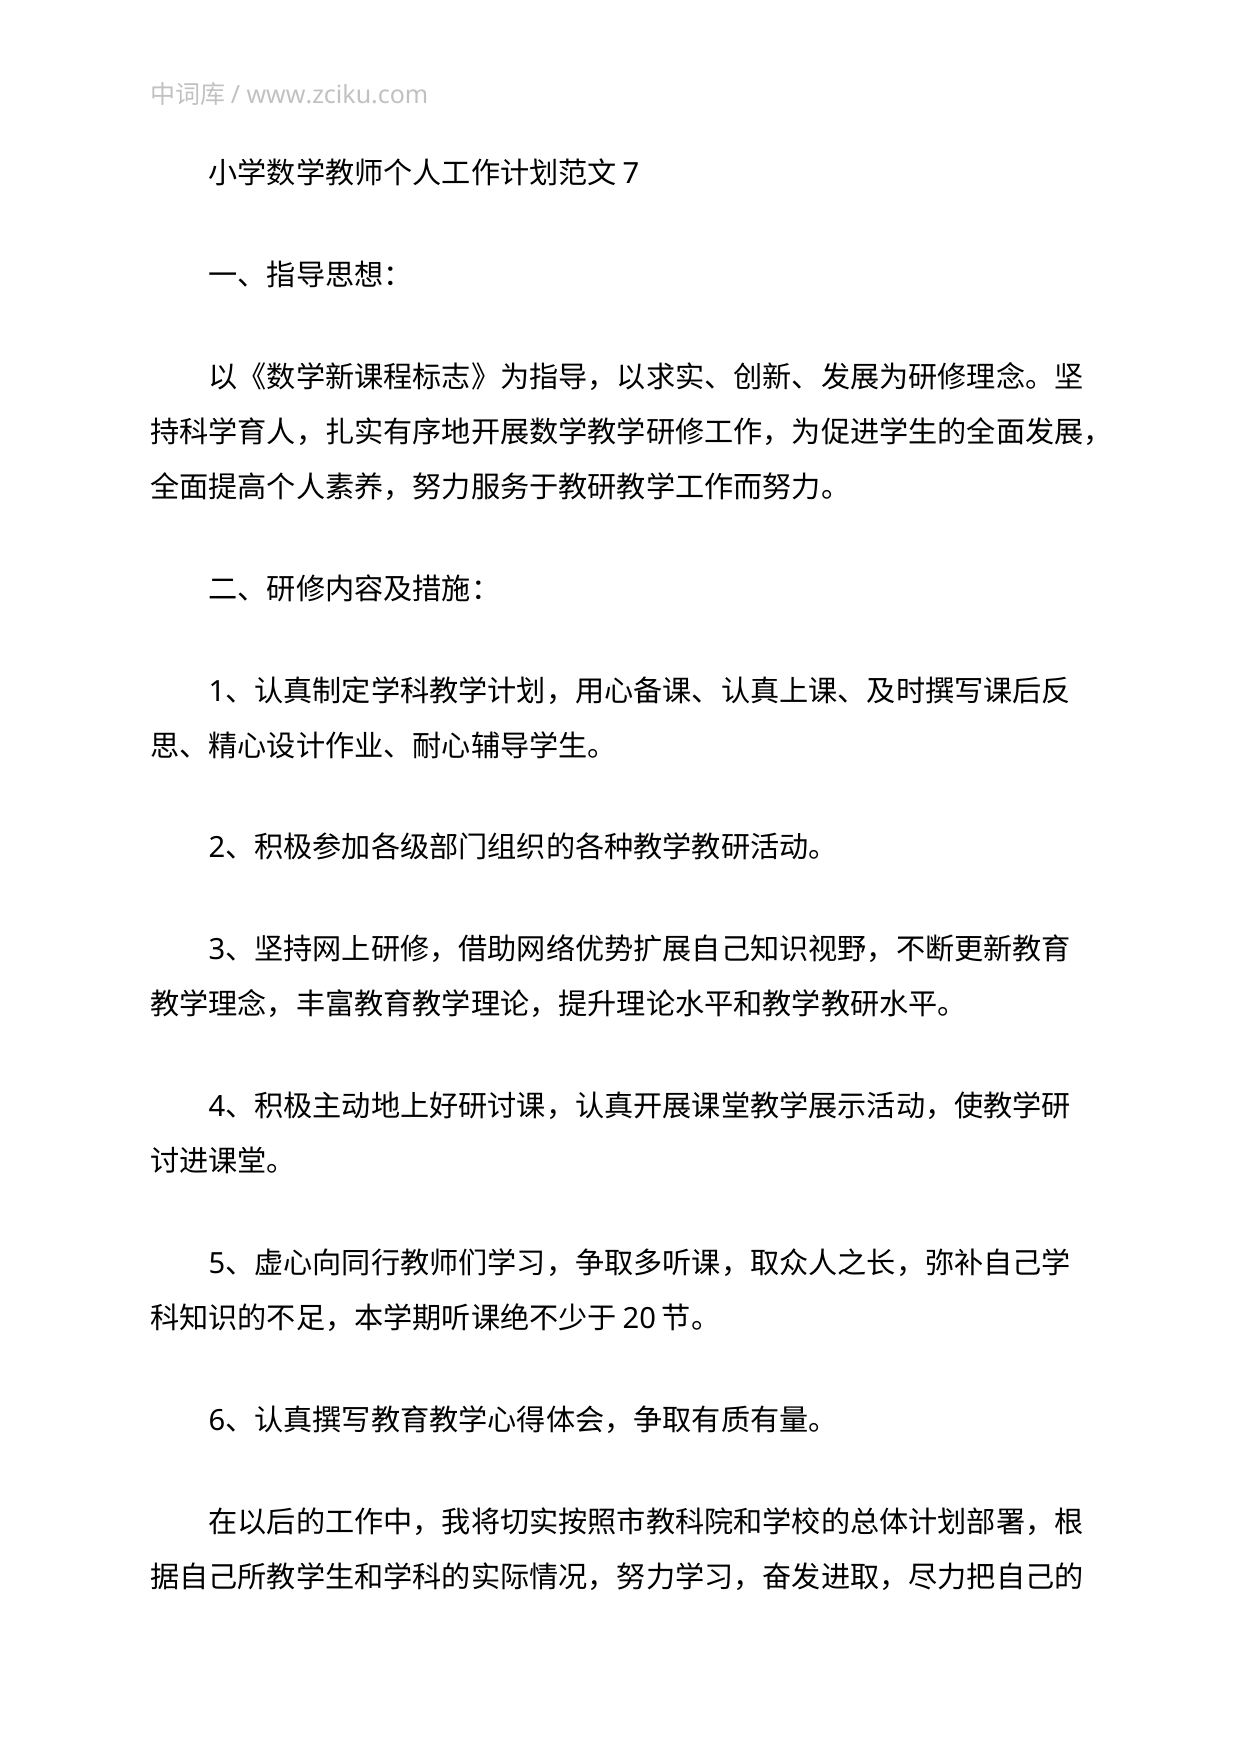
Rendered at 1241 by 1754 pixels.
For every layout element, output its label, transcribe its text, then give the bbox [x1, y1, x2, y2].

text 3、坚持网上研修，借助网络优势扩展自己知识视野，不断更新教育教学理念，丰富教育教学理论，提升理论水平和教学教研水平。 [150, 926, 1090, 1023]
text 4、积极主动地上好研讨课，认真开展课堂教学展示活动，使教学研讨进课堂。 [150, 1083, 1090, 1180]
text 以《数学新课程标志》为指导，以求实、创新、发展为研修理念。坚持科学育人，扎实有序地开展数学教学研修工作，为促进学生的全面发展，全面提高个人素养，努力服务于教研教学工作而努力。 [150, 354, 1090, 506]
text 二、研修内容及措施： [150, 565, 1090, 608]
text 一、指导思想： [150, 252, 1090, 294]
text 2、积极参加各级部门组织的各种教学教研活动。 [150, 824, 1090, 866]
text 5、虚心向同行教师们学习，争取多听课，取众人之长，弥补自己学科知识的不足，本学期听课绝不少于20节。 [150, 1239, 1090, 1337]
text 6、认真撰写教育教学心得体会，争取有质有量。 [150, 1396, 1090, 1439]
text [150, 1498, 1090, 1596]
text 1、认真制定学科教学计划，用心备课、认真上课、及时撰写课后反思、精心设计作业、耐心辅导学生。 [150, 667, 1090, 764]
text 小学数学教师个人工作计划范文7 [150, 150, 1090, 192]
